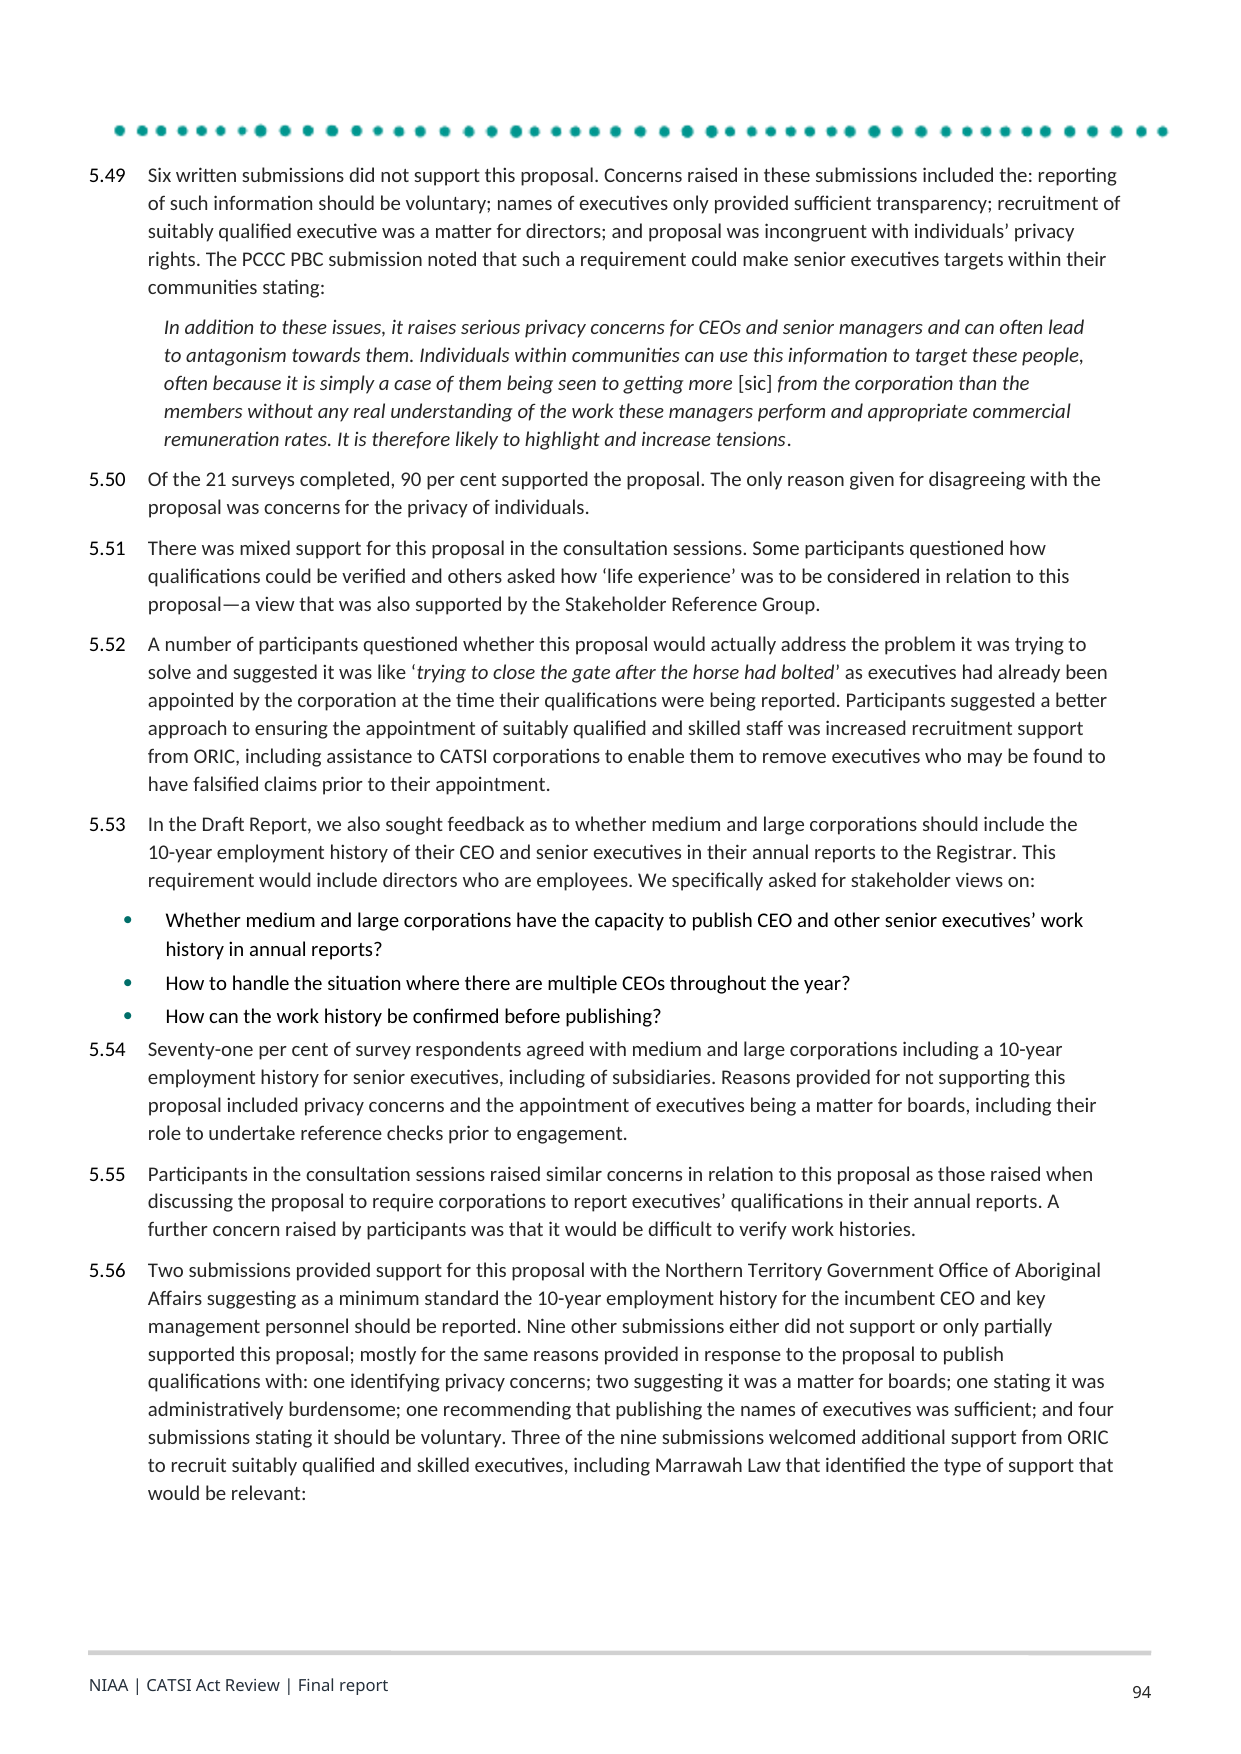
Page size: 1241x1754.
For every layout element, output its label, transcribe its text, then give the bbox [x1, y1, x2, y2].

list Two submissions provided support for this proposal with the Northern Territory Government Office of Aboriginal Affairs suggesting as a minimum standard the 10-year employment history for the incumbent CEO and key management personnel should be reported. Nine other submissions either did not support or only partially supported this proposal; mostly for the same reasons provided in response to the proposal to publish qualifications with: one identifying privacy concerns; two suggesting it was a matter for boards; one stating it was administratively burdensome; one recommending that publishing the names of executives was sufficient; and four submissions stating it should be voluntary. Three of the nine submissions welcomed additional support from ORIC to recruit suitably qualified and skilled executives, including Marrawah Law that identified the type of support that would be relevant: [89, 1257, 1122, 1506]
list A number of participants questioned whether this proposal would actually address the problem it was trying to solve and suggested it was like ‘trying to close the gate after the horse had bolted’ as executives had already been appointed by the corporation at the time their qualifications were being reported. Participants suggested a better approach to ensuring the appointment of suitably qualified and skilled staff was increased recruitment support from ORIC, including assistance to CATSI corporations to enable them to remove executives who may be found to have falsified claims prior to their appointment. [89, 631, 1122, 796]
list How to handle the situation where there are multiple CEOs throughout the year? [124, 970, 1122, 995]
list Whether medium and large corporations have the capacity to publish CEO and other senior executives’ work history in annual reports? [124, 907, 1122, 962]
picture [113, 115, 1177, 146]
list Six written submissions did not support this proposal. Concerns raised in these submissions included the: reporting of such information should be voluntary; names of executives only provided sufficient transparency; recruitment of suitably qualified executive was a matter for directors; and proposal was incongruent with individuals’ privacy rights. The PCCC PBC submission noted that such a requirement could make senior executives targets within their communities stating: [89, 162, 1122, 299]
list In the Draft Report, we also sought feedback as to whether medium and large corporations should include the 10-year employment history of their CEO and senior executives in their annual reports to the Registrar. This requirement would include directors who are employees. We specifically asked for stakeholder views on: [89, 811, 1122, 892]
list Of the 21 surveys completed, 90 per cent supported the proposal. The only reason given for disagreeing with the proposal was concerns for the privacy of individuals. [89, 467, 1122, 520]
list In addition to these issues, it raises serious privacy concerns for CEOs and senior managers and can often lead to antagonism towards them. Individuals within communities can use this information to target these people, often because it is simply a case of them being seen to getting more [sic] from the corporation than the members without any real understanding of the work these managers perform and appropriate commercial remuneration rates. It is therefore likely to highlight and increase tensions. [164, 314, 1092, 452]
list Seventy-one per cent of survey respondents agreed with medium and large corporations including a 10-year employment history for senior executives, including of subsidiaries. Reasons provided for not supporting this proposal included privacy concerns and the appointment of executives being a matter for boards, including their role to undertake reference checks prior to engagement. [89, 1037, 1122, 1146]
list There was mixed support for this proposal in the consultation sessions. Some participants questioned how qualifications could be verified and others asked how ‘life experience’ was to be considered in relation to this proposal—a view that was also supported by the Stakeholder Reference Group. [89, 535, 1122, 616]
list How can the work history be confirmed before publishing? [124, 1003, 1122, 1029]
list Participants in the consultation sessions raised similar concerns in relation to this proposal as those raised when discussing the proposal to require corporations to report executives’ qualifications in their annual reports. A further concern raised by participants was that it would be difficult to verify work histories. [89, 1161, 1122, 1242]
